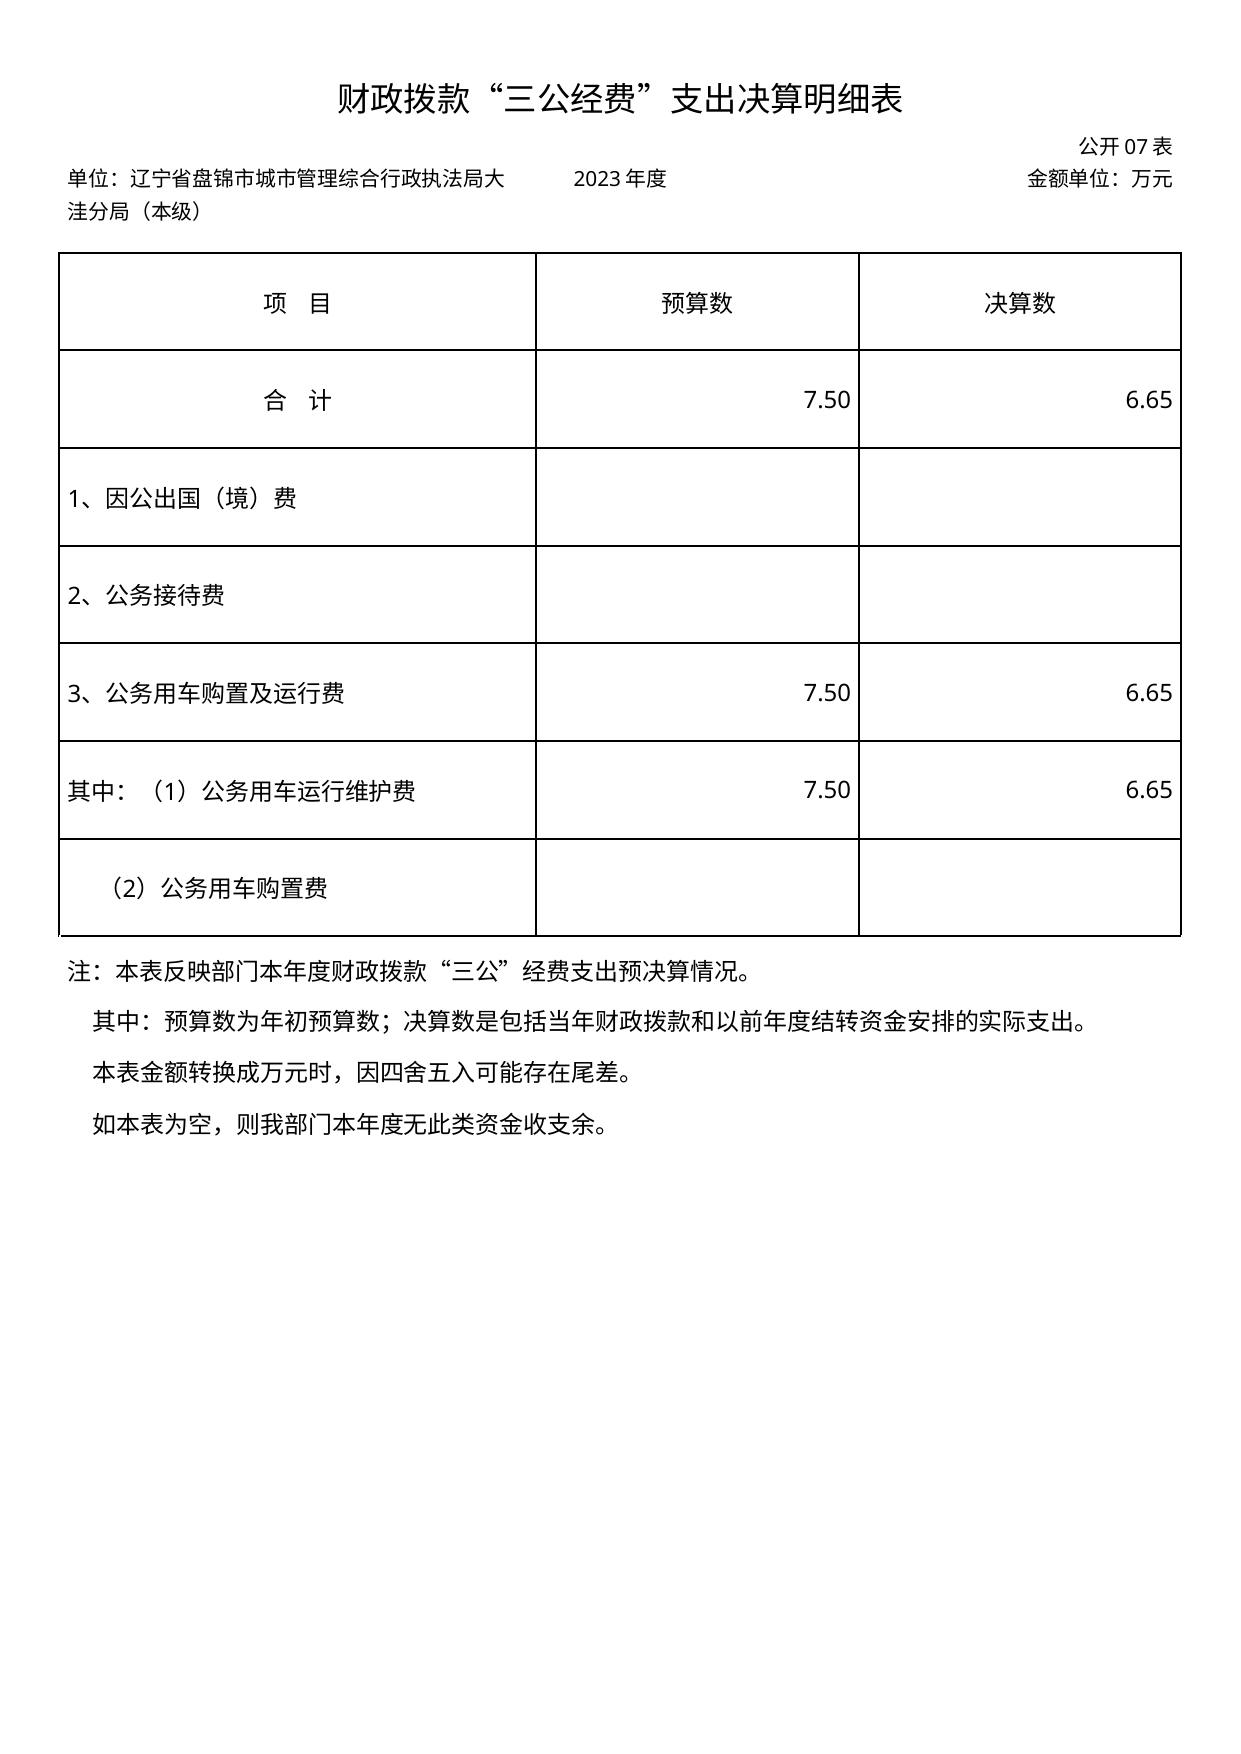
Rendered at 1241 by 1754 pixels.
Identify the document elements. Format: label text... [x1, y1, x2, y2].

table_cell 6.65 [860, 742, 1180, 837]
table_cell 7.50 [537, 351, 858, 447]
table_cell 3、公务用车购置及运行费 [60, 644, 535, 740]
table_cell 注：本表反映部门本年度财政拨款“三公”经费支出预决算情况。 [60, 936, 1181, 986]
table_cell 7.50 [537, 742, 858, 837]
table_cell 合 计 [60, 351, 535, 447]
table_header 决算数 [860, 254, 1180, 349]
table_cell 其中：（1）公务用车运行维护费 [60, 742, 535, 837]
table_cell [860, 449, 1180, 544]
table_cell 本表金额转换成万元时，因四舍五入可能存在尾差。 [60, 1038, 1181, 1089]
table_cell [537, 547, 858, 642]
table_cell 2、公务接待费 [60, 547, 535, 642]
table_cell 1、因公出国（境）费 [60, 449, 535, 544]
table_cell （2）公务用车购置费 [60, 840, 535, 935]
table_header 项 目 [60, 254, 535, 349]
table_cell 6.65 [860, 644, 1180, 740]
table_cell 如本表为空，则我部门本年度无此类资金收支余。 [60, 1089, 1181, 1140]
text 财政拨款“三公经费”支出决算明细表 [59, 64, 1181, 129]
table_cell [860, 840, 1180, 935]
table_cell 6.65 [860, 351, 1180, 447]
table_header 公开07表 [59, 129, 1181, 162]
table_cell 金额单位：万元 [724, 162, 1181, 227]
table_cell 单位：辽宁省盘锦市城市管理综合行政执法局大洼分局（本级） [59, 162, 516, 227]
table_cell [860, 547, 1180, 642]
table_cell 2023年度 [516, 162, 724, 227]
table_cell [537, 840, 858, 935]
table_header 预算数 [537, 254, 858, 349]
table_cell 7.50 [537, 644, 858, 740]
table_cell [537, 449, 858, 544]
table_cell 其中：预算数为年初预算数；决算数是包括当年财政拨款和以前年度结转资金安排的实际支出。 [60, 986, 1181, 1038]
